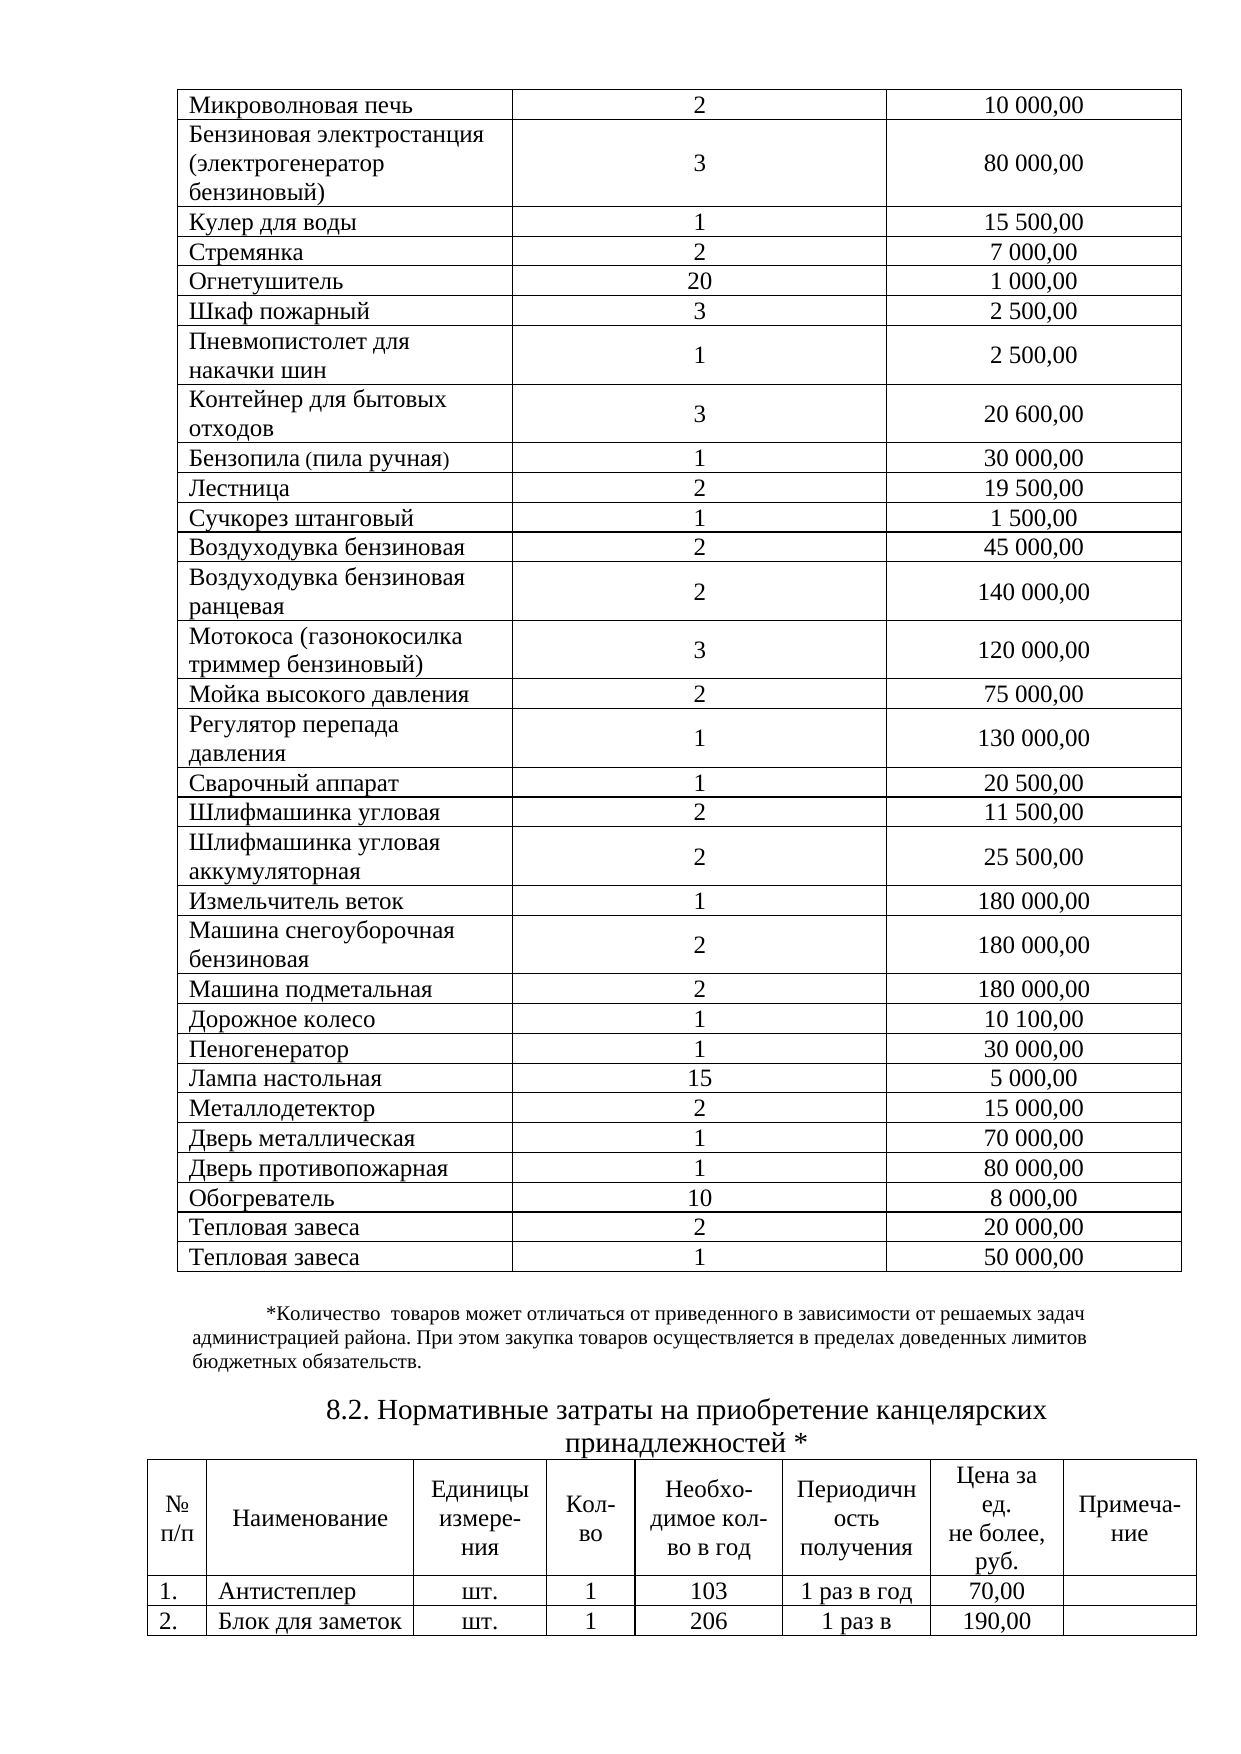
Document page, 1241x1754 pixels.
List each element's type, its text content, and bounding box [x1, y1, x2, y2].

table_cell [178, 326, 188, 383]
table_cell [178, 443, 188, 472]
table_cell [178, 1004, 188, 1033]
text *Количество товаров может отличаться от приведенного в зависимости от решаемых задач администрацией района. При этом закупка товаров осуществляется в пределах доведенных лимитов бюджетных обязательств. [192, 1301, 1181, 1373]
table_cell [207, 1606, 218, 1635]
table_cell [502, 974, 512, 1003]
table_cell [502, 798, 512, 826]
table_cell 1 [513, 709, 886, 767]
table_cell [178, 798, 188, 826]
table_cell 80 000,00 [887, 120, 1181, 206]
table_cell 25 500,00 [887, 827, 1181, 885]
table_cell 3 [513, 120, 886, 206]
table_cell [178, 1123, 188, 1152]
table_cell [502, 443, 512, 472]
table_cell 2 [513, 916, 886, 973]
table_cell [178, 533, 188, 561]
table_cell 20 600,00 [887, 385, 1181, 442]
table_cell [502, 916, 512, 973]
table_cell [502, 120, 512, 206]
table_cell 3 [513, 621, 886, 678]
table_cell 2 500,00 [887, 326, 1181, 383]
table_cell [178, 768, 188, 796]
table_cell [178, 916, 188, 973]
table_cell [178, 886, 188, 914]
table_cell 2 [513, 562, 886, 620]
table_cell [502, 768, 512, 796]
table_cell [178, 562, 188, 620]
table_cell [195, 1606, 206, 1635]
table_cell [1185, 1576, 1196, 1605]
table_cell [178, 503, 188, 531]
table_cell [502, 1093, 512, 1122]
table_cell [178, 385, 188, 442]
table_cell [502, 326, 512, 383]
table_cell 1 [513, 326, 886, 383]
table_cell 3 [513, 385, 886, 442]
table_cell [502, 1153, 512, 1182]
table_cell 130 000,00 [887, 709, 1181, 767]
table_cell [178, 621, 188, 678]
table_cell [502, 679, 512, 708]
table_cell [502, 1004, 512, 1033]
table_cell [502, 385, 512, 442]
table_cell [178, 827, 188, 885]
table_header Единицы измере-ния [414, 1460, 546, 1575]
table_cell 180 000,00 [887, 916, 1181, 973]
table_cell [148, 1576, 159, 1605]
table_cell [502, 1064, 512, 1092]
table_header Примеча- ние [1064, 1460, 1196, 1575]
table_header Необхо-димое кол-во в год [636, 1460, 782, 1575]
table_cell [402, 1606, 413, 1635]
table_cell [1064, 1606, 1196, 1635]
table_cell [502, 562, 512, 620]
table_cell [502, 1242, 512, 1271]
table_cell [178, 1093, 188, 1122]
table_header Кол-во [547, 1460, 634, 1575]
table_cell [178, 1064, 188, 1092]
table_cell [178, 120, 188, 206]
table_cell [1064, 1576, 1074, 1605]
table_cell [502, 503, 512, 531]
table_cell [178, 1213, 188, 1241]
text принадлежностей * [192, 1426, 1181, 1459]
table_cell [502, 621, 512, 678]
table_header № п/п [148, 1460, 206, 1575]
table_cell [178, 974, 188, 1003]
text 8.2. Нормативные затраты на приобретение канцелярских [192, 1392, 1181, 1426]
table_cell [195, 1576, 206, 1605]
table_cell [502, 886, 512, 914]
table_header Наименование [207, 1460, 413, 1575]
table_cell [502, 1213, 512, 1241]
table_cell 140 000,00 [887, 562, 1181, 620]
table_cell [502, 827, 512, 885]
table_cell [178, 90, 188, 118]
table_cell 2 [513, 827, 886, 885]
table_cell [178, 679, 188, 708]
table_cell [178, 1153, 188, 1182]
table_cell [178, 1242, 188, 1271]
table_header Периодичность получения [783, 1460, 930, 1575]
table_cell 120 000,00 [887, 621, 1181, 678]
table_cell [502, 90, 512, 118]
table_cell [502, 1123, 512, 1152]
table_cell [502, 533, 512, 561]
table_cell [148, 1606, 159, 1635]
